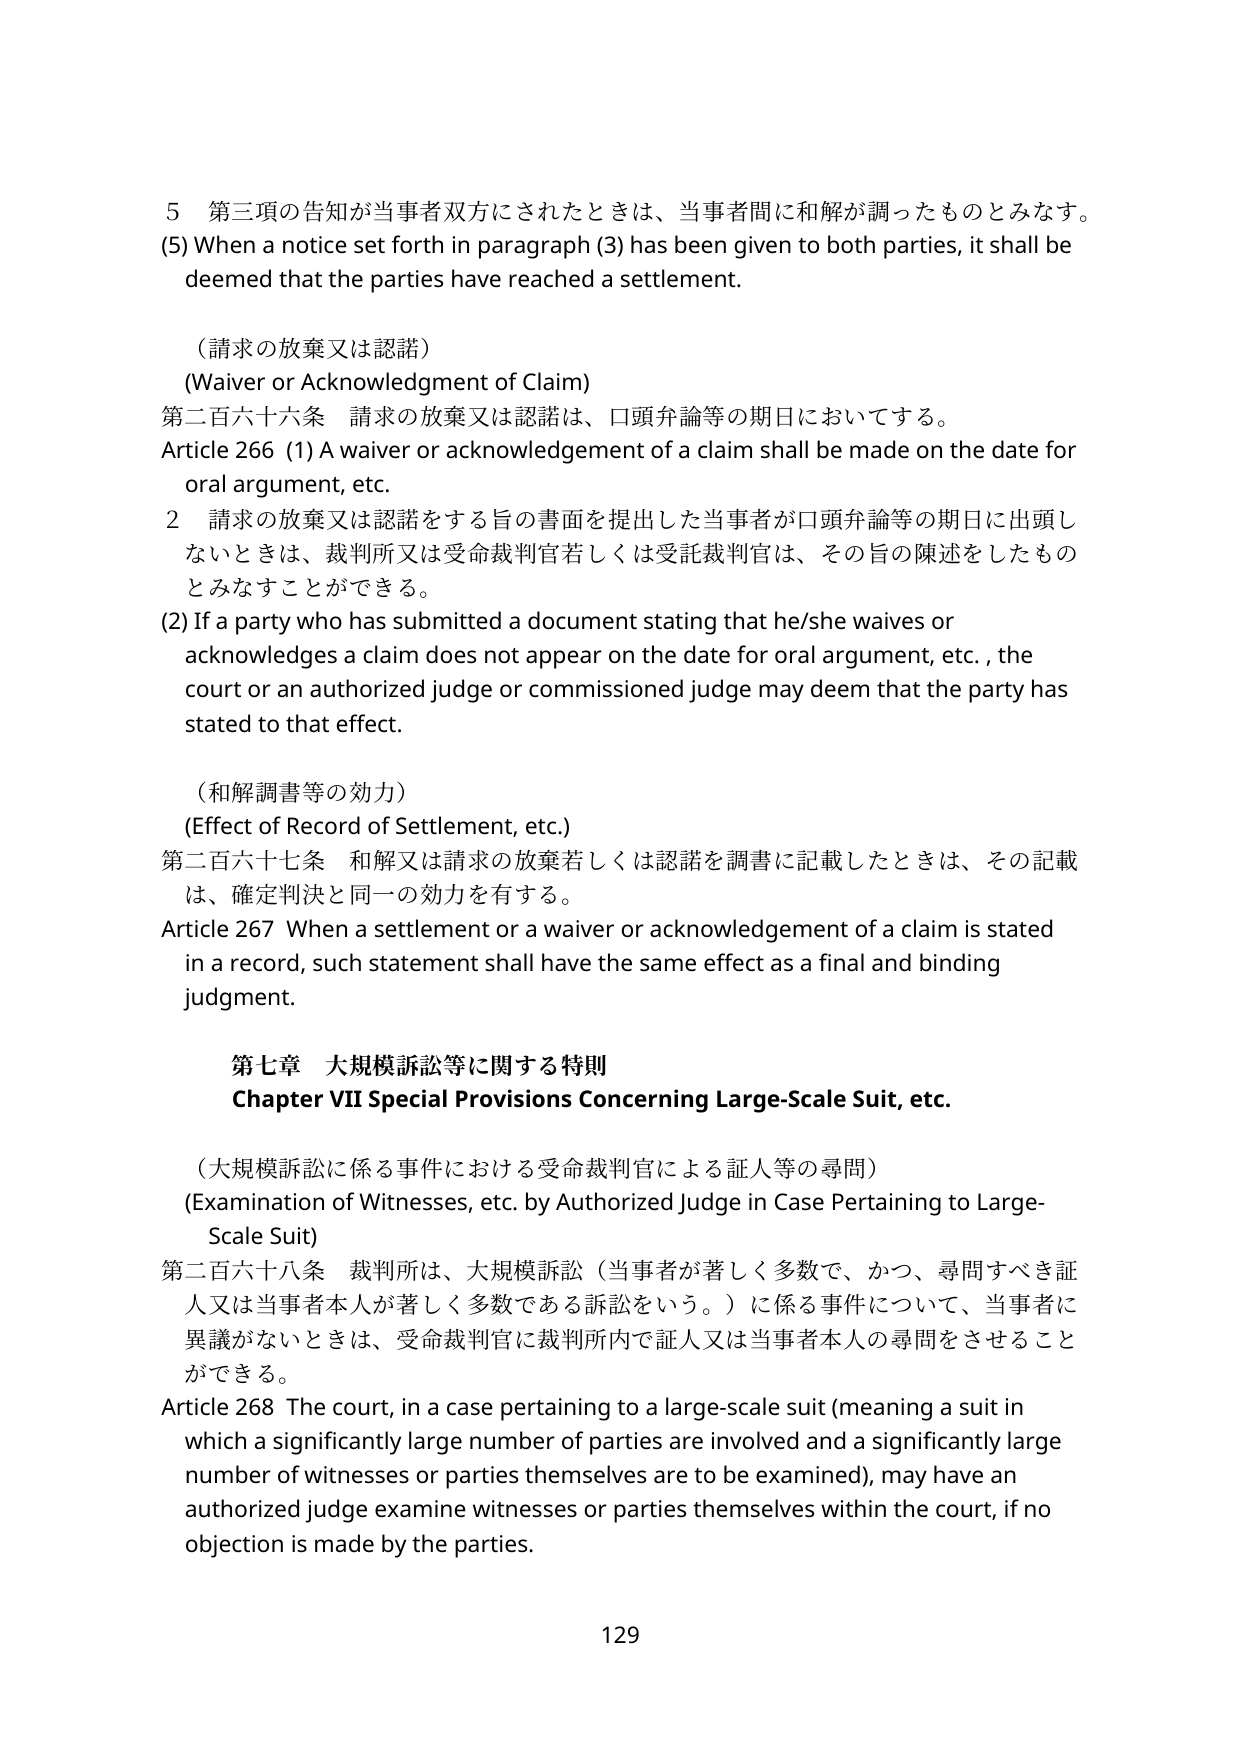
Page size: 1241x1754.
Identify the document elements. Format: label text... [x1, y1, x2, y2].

text 第二百六十六条 請求の放棄又は認諾は、口頭弁論等の期日においてする。 [161, 399, 1079, 433]
text ５ 第三項の告知が当事者双方にされたときは、当事者間に和解が調ったものとみなす。 [161, 194, 1079, 228]
text (2) If a party who has submitted a document stating that he/she waives or acknowledges a claim does not appear on the date for oral argument, etc. , the court or an authorized judge or commissioned judge may deem that the party has stated to that effect. [161, 604, 1079, 740]
text (Waiver or Acknowledgment of Claim) [184, 364, 1079, 399]
text （大規模訴訟に係る事件における受命裁判官による証人等の尋問） [184, 1150, 1079, 1184]
text Article 267 When a settlement or a waiver or acknowledgement of a claim is stated in a record, such statement shall have the same effect as a final and binding judgment. [161, 911, 1079, 1014]
text 第二百六十八条 裁判所は、大規模訴訟（当事者が著しく多数で、かつ、尋問すべき証人又は当事者本人が著しく多数である訴訟をいう。）に係る事件について、当事者に異議がないときは、受命裁判官に裁判所内で証人又は当事者本人の尋問をさせることができる。 [161, 1253, 1079, 1389]
text 第二百六十七条 和解又は請求の放棄若しくは認諾を調書に記載したときは、その記載は、確定判決と同一の効力を有する。 [161, 843, 1079, 911]
text 第七章 大規模訴訟等に関する特則 [230, 1048, 1079, 1082]
text Chapter VII Special Provisions Concerning Large-Scale Suit, etc. [230, 1082, 1079, 1116]
text (Examination of Witnesses, etc. by Authorized Judge in Case Pertaining to Large-Scale Suit) [184, 1184, 1079, 1253]
text (Effect of Record of Settlement, etc.) [184, 809, 1079, 843]
text （和解調書等の効力） [184, 774, 1079, 809]
text Article 266 (1) A waiver or acknowledgement of a claim shall be made on the date for oral argument, etc. [161, 433, 1079, 501]
text (5) When a notice set forth in paragraph (3) has been given to both parties, it shall be deemed that the parties have reached a settlement. [161, 228, 1079, 296]
text ２ 請求の放棄又は認諾をする旨の書面を提出した当事者が口頭弁論等の期日に出頭しないときは、裁判所又は受命裁判官若しくは受託裁判官は、その旨の陳述をしたものとみなすことができる。 [161, 501, 1079, 604]
text （請求の放棄又は認諾） [184, 330, 1079, 364]
text Article 268 The court, in a case pertaining to a large-scale suit (meaning a suit in which a significantly large number of parties are involved and a significantly large number of witnesses or parties themselves are to be examined), may have an authorized judge examine witnesses or parties themselves within the court, if no objection is made by the parties. [161, 1389, 1079, 1560]
